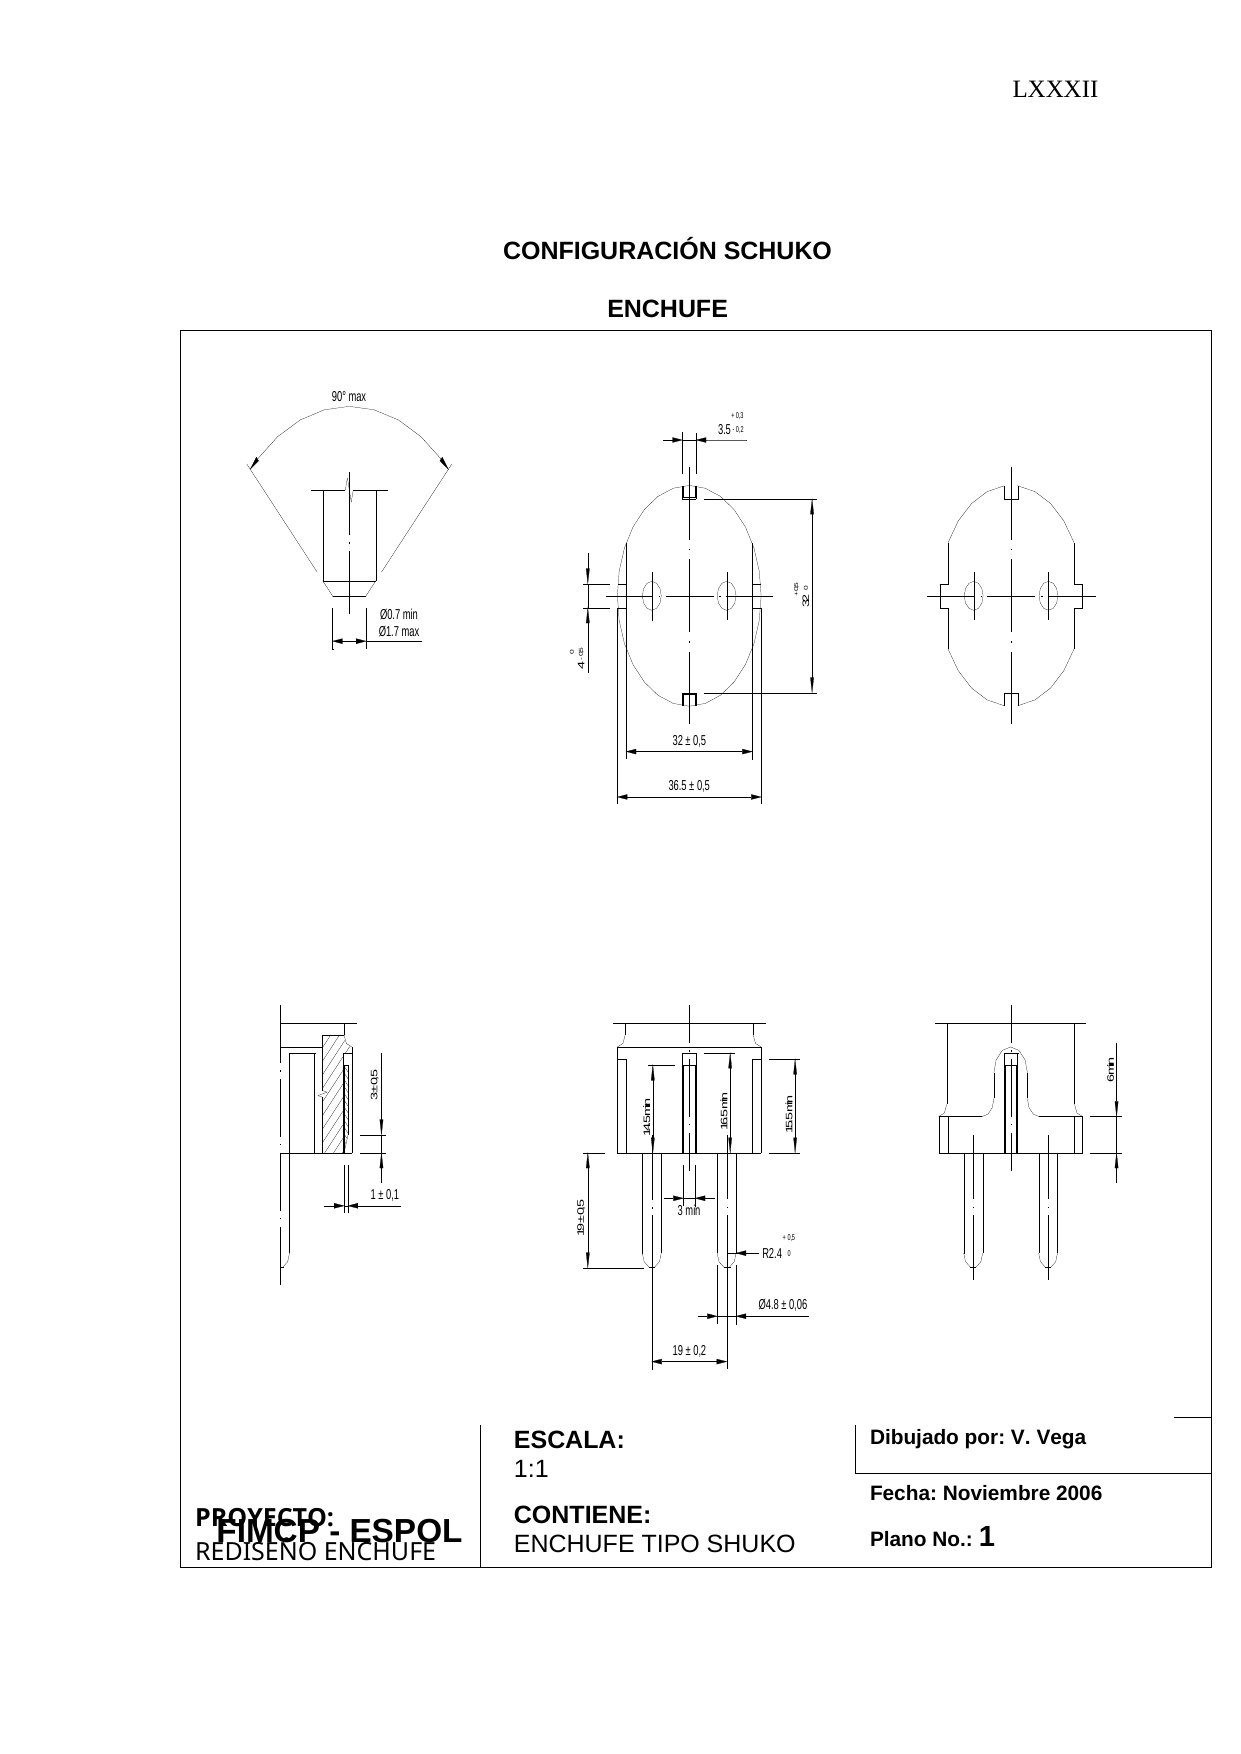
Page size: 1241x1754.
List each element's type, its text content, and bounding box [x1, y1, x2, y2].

text CONFIGURACIÓN SCHUKO ENCHUFE [236, 236, 1098, 322]
